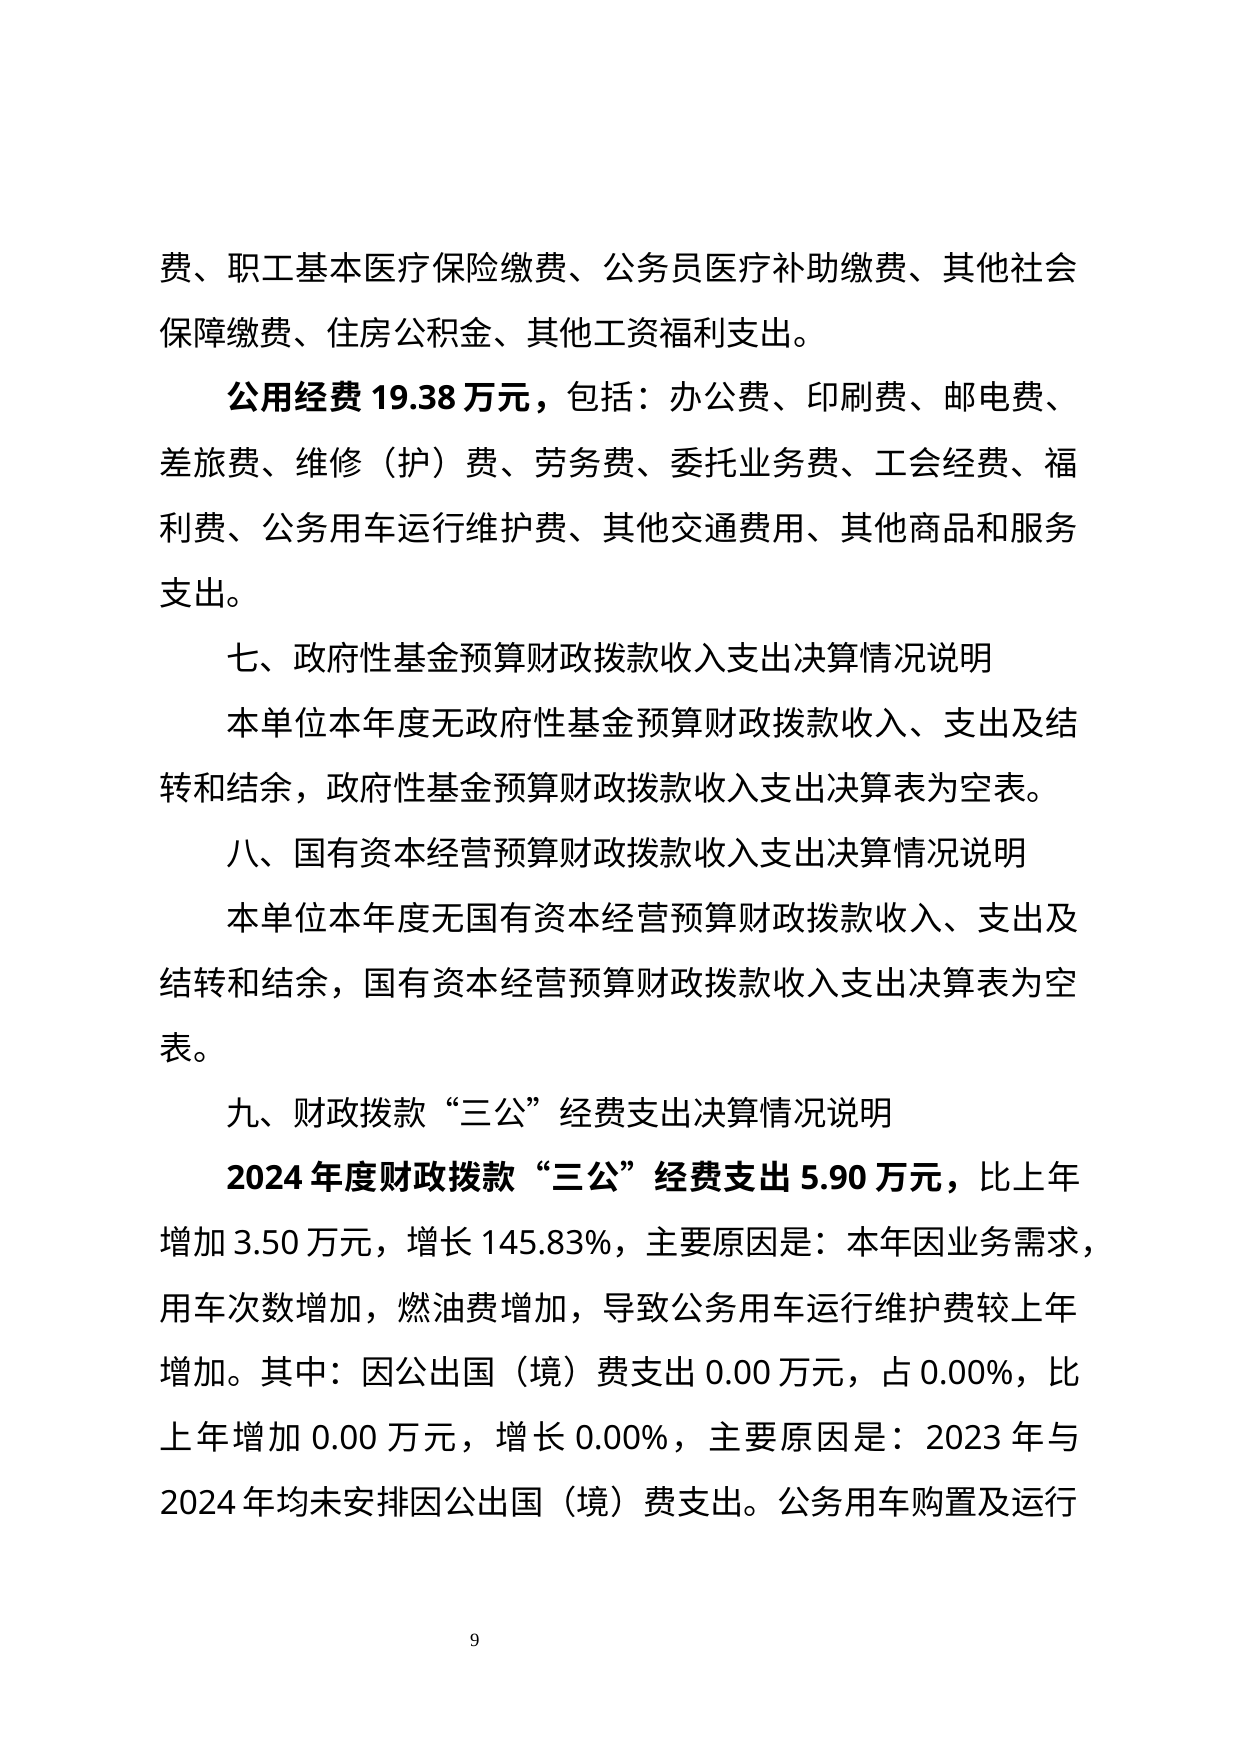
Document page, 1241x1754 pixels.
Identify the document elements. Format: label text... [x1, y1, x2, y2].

text 七、政府性基金预算财政拨款收入支出决算情况说明 [159, 623, 1081, 688]
text 公用经费19.38万元，包括：办公费、印刷费、邮电费、差旅费、维修（护）费、劳务费、委托业务费、工会经费、福利费、公务用车运行维护费、其他交通费用、其他商品和服务支出。 [159, 363, 1081, 623]
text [159, 233, 1081, 363]
text 本单位本年度无政府性基金预算财政拨款收入、支出及结转和结余，政府性基金预算财政拨款收入支出决算表为空表。 [159, 688, 1081, 818]
text 本单位本年度无国有资本经营预算财政拨款收入、支出及结转和结余，国有资本经营预算财政拨款收入支出决算表为空表。 [159, 883, 1081, 1078]
text 九、财政拨款“三公”经费支出决算情况说明 [159, 1078, 1081, 1143]
text 八、国有资本经营预算财政拨款收入支出决算情况说明 [159, 818, 1081, 883]
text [159, 1143, 1081, 1533]
